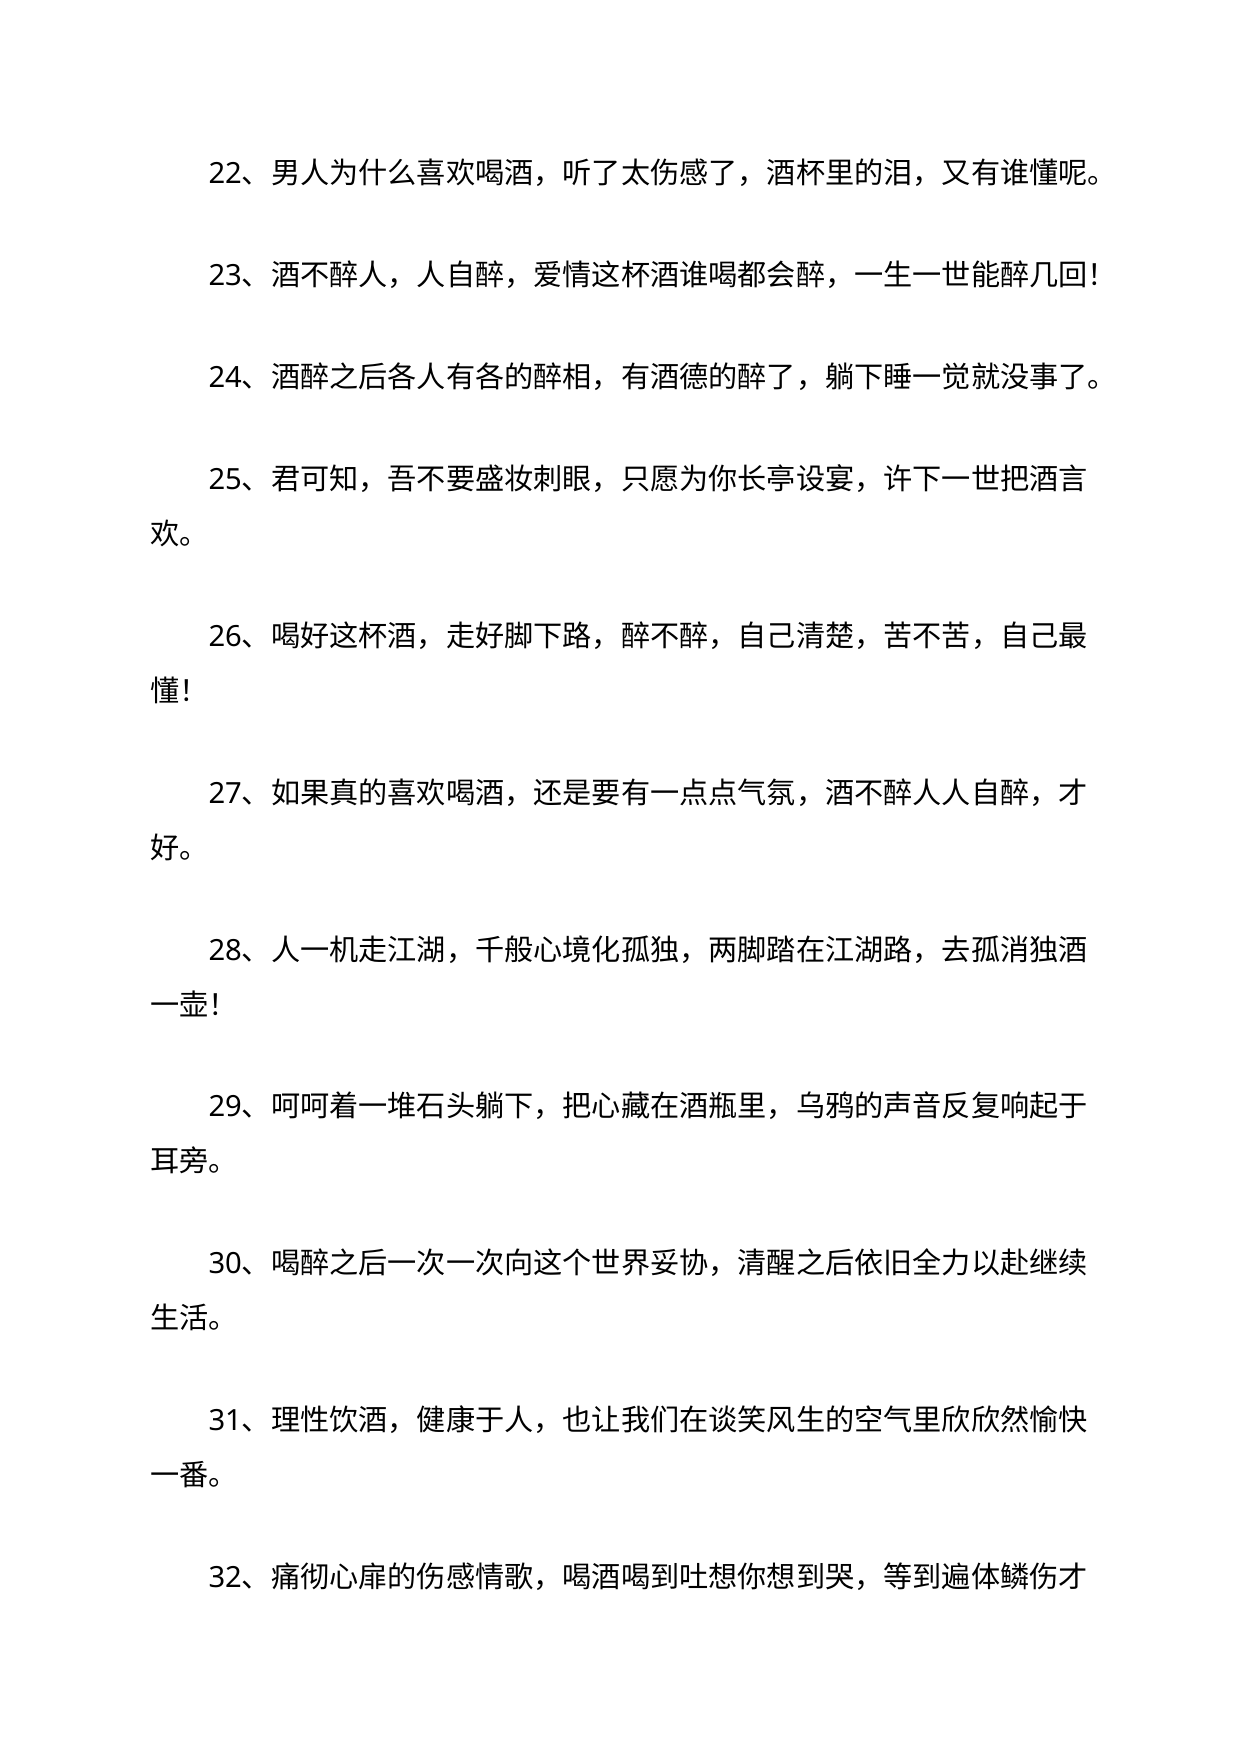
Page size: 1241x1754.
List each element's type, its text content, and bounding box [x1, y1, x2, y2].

text 25、君可知，吾不要盛妆刺眼，只愿为你长亭设宴，许下一世把酒言欢。 [150, 456, 1090, 553]
text 23、酒不醉人，人自醉，爱情这杯酒谁喝都会醉，一生一世能醉几回！ [150, 252, 1090, 294]
text 24、酒醉之后各人有各的醉相，有酒德的醉了，躺下睡一觉就没事了。 [150, 354, 1090, 396]
text 27、如果真的喜欢喝酒，还是要有一点点气氛，酒不醉人人自醉，才好。 [150, 769, 1090, 867]
text 22、男人为什么喜欢喝酒，听了太伤感了，酒杯里的泪，又有谁懂呢。 [150, 150, 1090, 192]
text 28、人一机走江湖，千般心境化孤独，两脚踏在江湖路，去孤消独酒一壶！ [150, 926, 1090, 1023]
text 26、喝好这杯酒，走好脚下路，醉不醉，自己清楚，苦不苦，自己最懂！ [150, 613, 1090, 710]
text 29、呵呵着一堆石头躺下，把心藏在酒瓶里，乌鸦的声音反复响起于耳旁。 [150, 1083, 1090, 1180]
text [150, 1553, 1090, 1596]
text 30、喝醉之后一次一次向这个世界妥协，清醒之后依旧全力以赴继续生活。 [150, 1240, 1090, 1337]
text 31、理性饮酒，健康于人，也让我们在谈笑风生的空气里欣欣然愉快一番。 [150, 1397, 1090, 1494]
